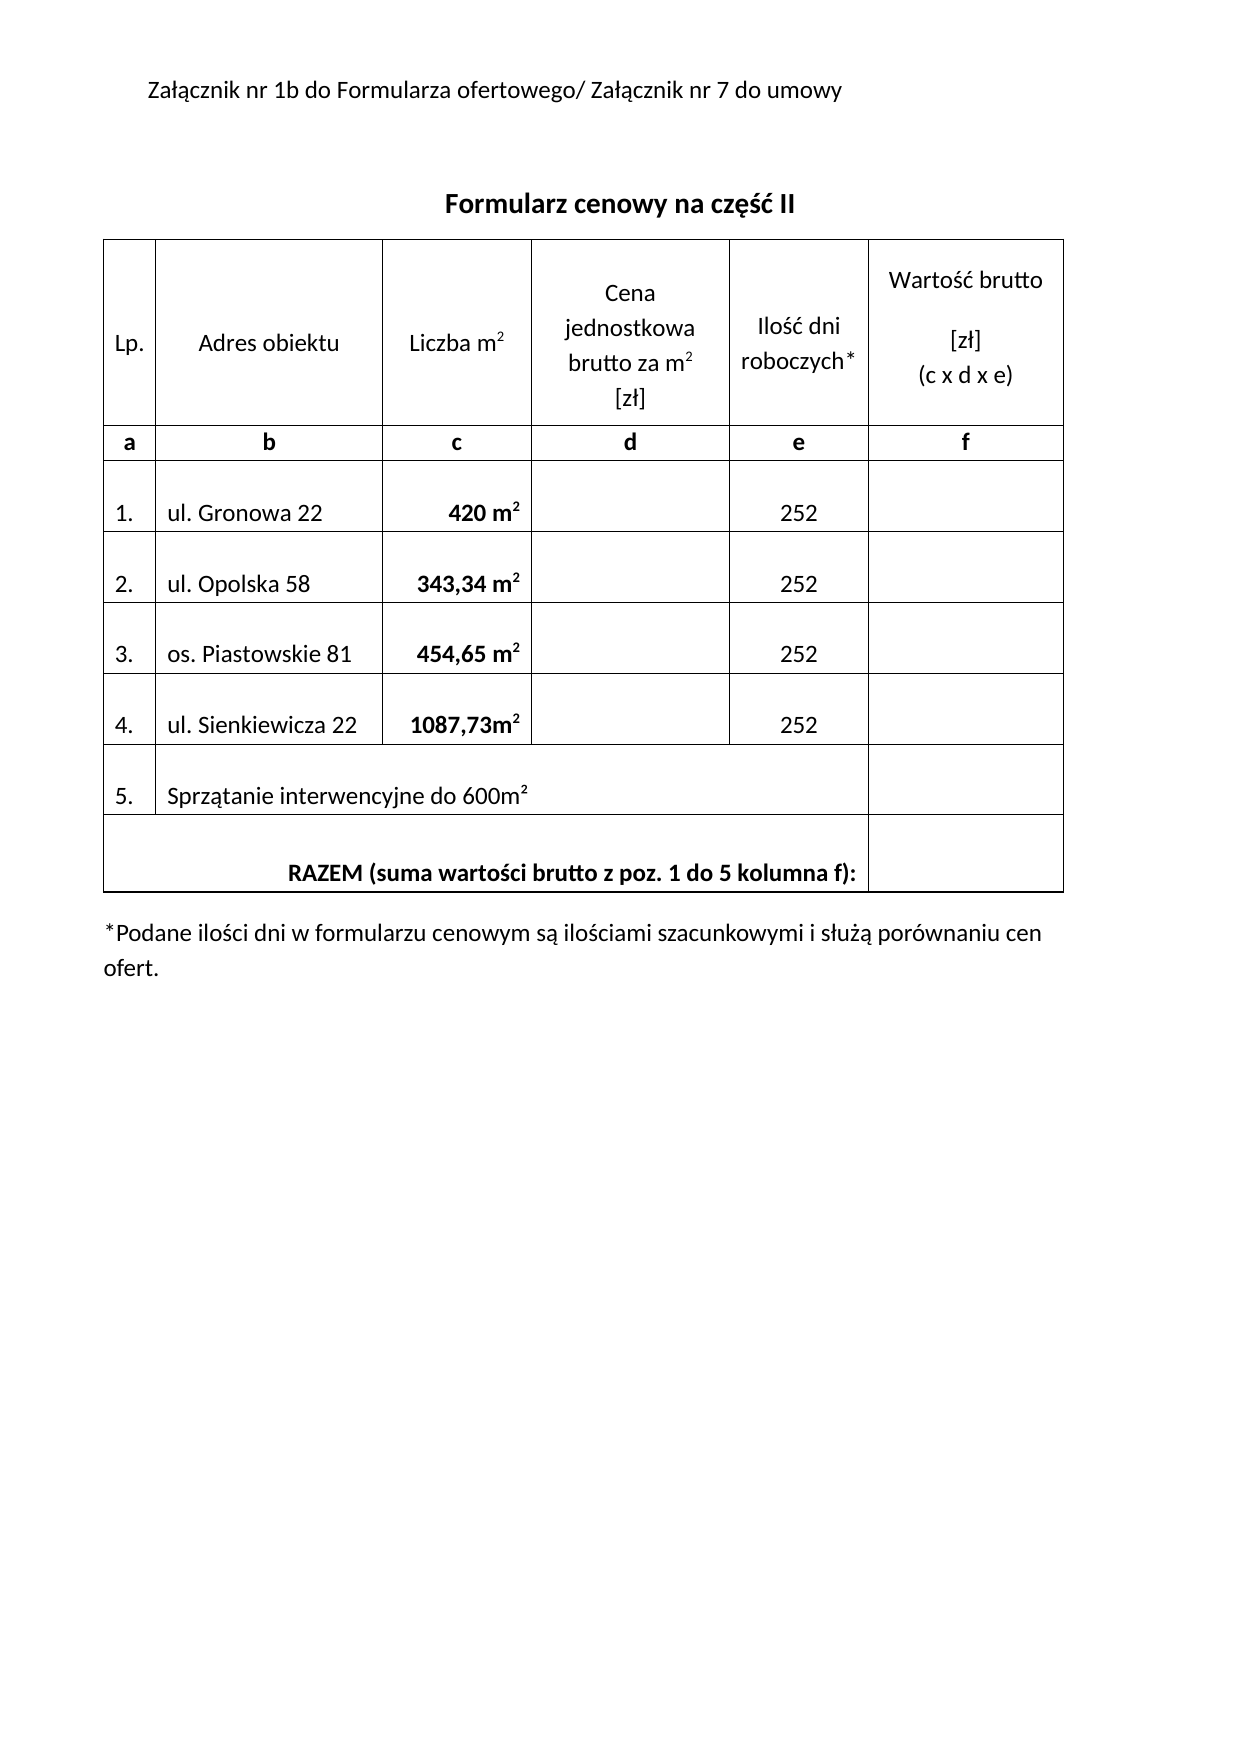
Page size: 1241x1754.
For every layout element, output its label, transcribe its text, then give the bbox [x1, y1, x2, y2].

table_cell [532, 603, 729, 673]
table_header Ilość dni roboczych* [730, 240, 868, 425]
table_header Adres obiektu [156, 240, 382, 425]
table_cell [532, 461, 729, 531]
table_cell a [104, 426, 155, 460]
table_cell Sprzątanie interwencyjne do 600m² [156, 745, 868, 814]
table_cell 252 [730, 603, 868, 673]
table_cell 343,34 m2 [383, 532, 531, 602]
table_cell 252 [730, 461, 868, 531]
table_header Wartość brutto [zł] (c x d x e) [869, 240, 1063, 425]
text Formularz cenowy na część II [148, 185, 1093, 221]
table_cell c [383, 426, 531, 460]
table_cell 3. [104, 603, 155, 673]
table_cell ul. Gronowa 22 [156, 461, 382, 531]
table_cell 252 [730, 674, 868, 743]
table_cell 2. [104, 532, 155, 602]
table_cell 4. [104, 674, 155, 743]
table_cell 454,65 m2 [383, 603, 531, 673]
table_cell [869, 745, 1063, 814]
table_header Liczba m2 [383, 240, 531, 425]
table_cell f [869, 426, 1063, 460]
table_cell d [532, 426, 729, 460]
table_cell os. Piastowskie 81 [156, 603, 382, 673]
table_cell [869, 603, 1063, 673]
table_cell 1. [104, 461, 155, 531]
table_cell ul. Sienkiewicza 22 [156, 674, 382, 743]
table_cell [532, 532, 729, 602]
table_cell [869, 674, 1063, 743]
table_cell RAZEM (suma wartości brutto z poz. 1 do 5 kolumna f): [104, 815, 868, 891]
table_cell 252 [730, 532, 868, 602]
table_header Cena jednostkowa brutto za m2 [zł] [532, 240, 729, 425]
table_cell ul. Opolska 58 [156, 532, 382, 602]
table_cell 5. [104, 745, 155, 814]
table_cell [869, 461, 1063, 531]
table_cell [532, 674, 729, 743]
table_cell b [156, 426, 382, 460]
table_cell 420 m2 [383, 461, 531, 531]
table_header Lp. [104, 240, 155, 425]
table_cell 1087,73m2 [383, 674, 531, 743]
table_cell [869, 532, 1063, 602]
text *Podane ilości dni w formularzu cenowym są ilościami szacunkowymi i służą porównaniu cen ofert. [103, 917, 1093, 983]
table_cell e [730, 426, 868, 460]
table_cell [869, 815, 1063, 891]
